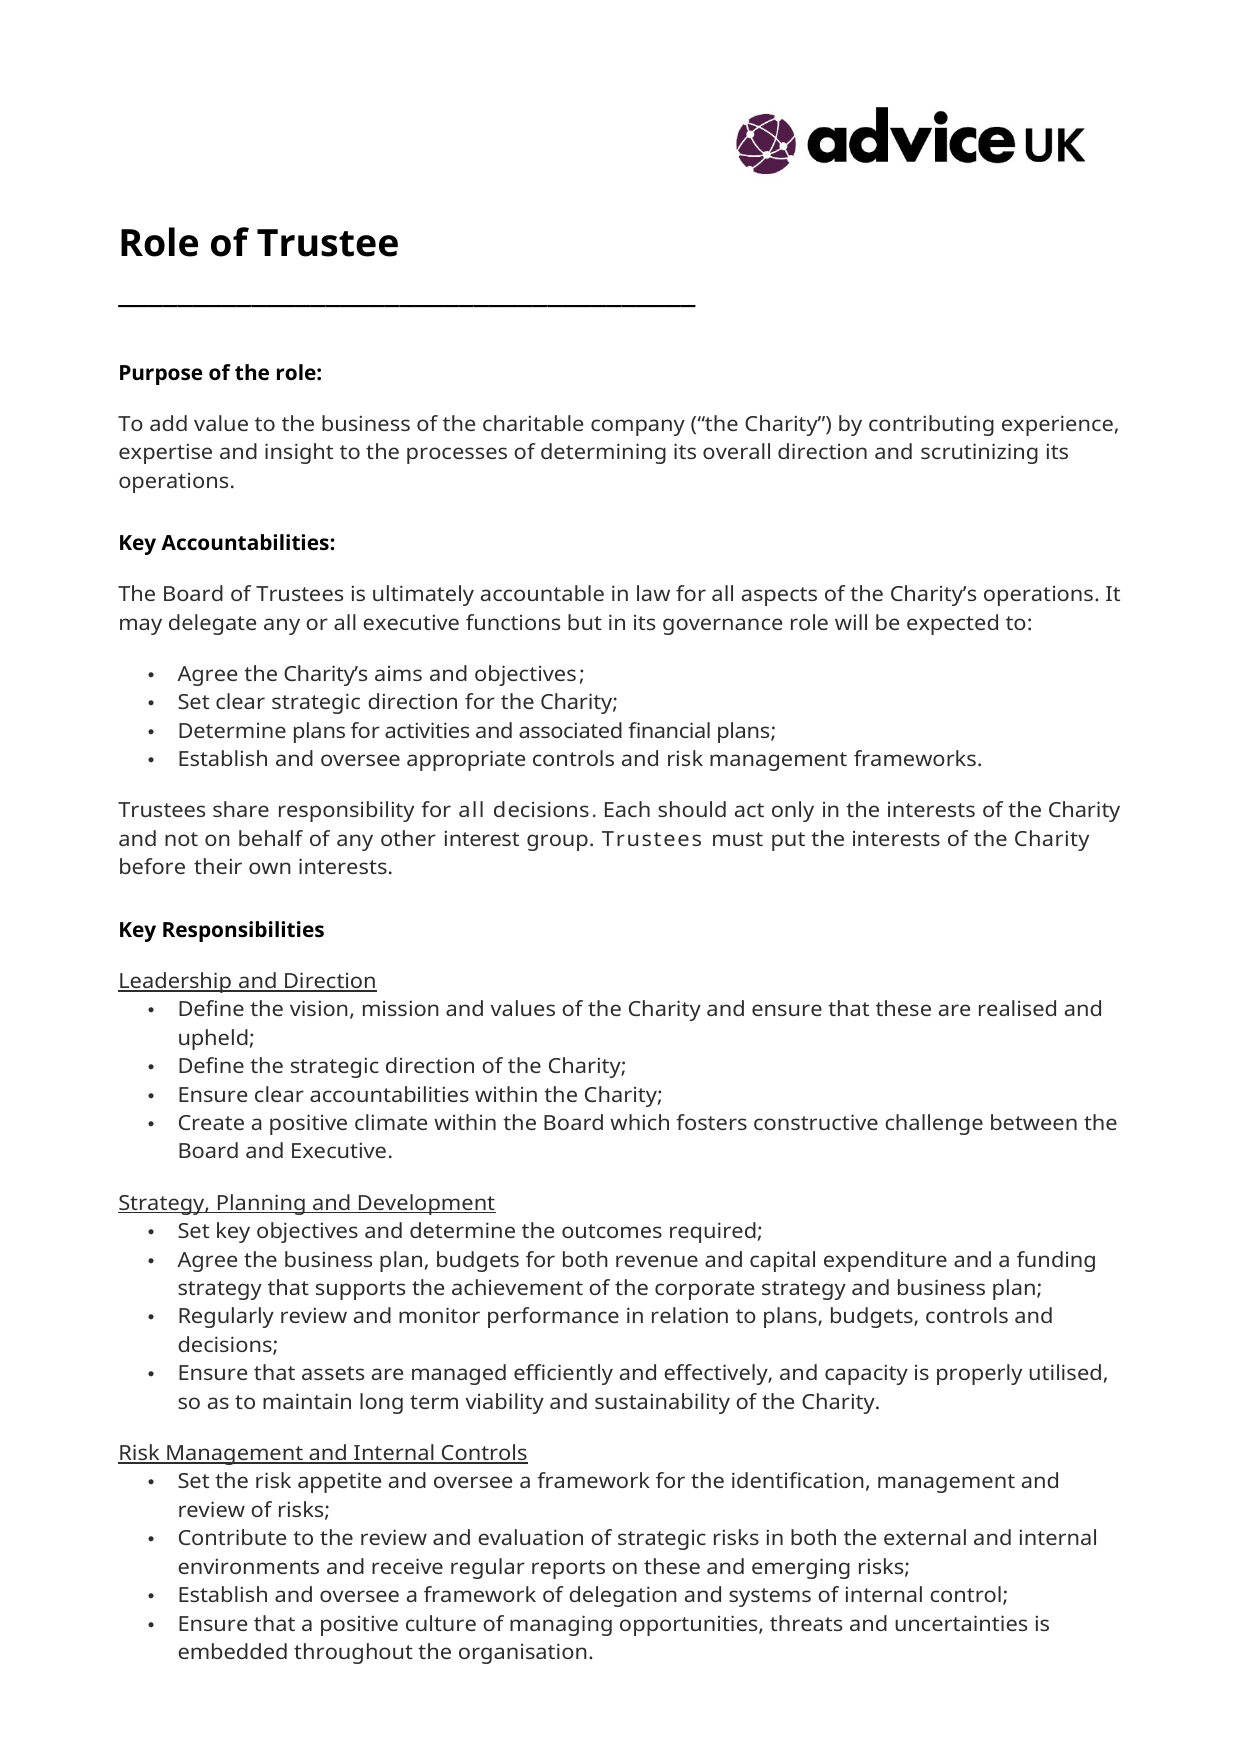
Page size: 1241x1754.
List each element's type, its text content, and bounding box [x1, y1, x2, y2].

text Strategy, Planning and Development [118, 1188, 1122, 1216]
list Agree the Charity’s aims and objectives; [148, 659, 1122, 687]
list Ensure that a positive culture of managing opportunities, threats and uncertainties is embedded throughout the organisation. [148, 1609, 1122, 1666]
list Set the risk appetite and oversee a framework for the identification, management and review of risks; [148, 1466, 1122, 1523]
list Ensure clear accountabilities within the Charity; [148, 1080, 1122, 1108]
list Define the vision, mission and values of the Charity and ensure that these are realised and upheld; [148, 994, 1122, 1051]
list Establish and oversee appropriate controls and risk management frameworks. [148, 744, 1122, 773]
text The Board of Trustees is ultimately accountable in law for all aspects of the Charity’s operations. It may delegate any or all executive functions but in its governance role will be expected to: [118, 579, 1122, 636]
text Role of Trustee [118, 216, 1122, 267]
text Purpose of the role: [118, 358, 1122, 386]
list Determine plans for activities and associated financial plans; [148, 716, 1122, 744]
text Trustees share responsibility for all decisions. Each should act only in the interests of the Charity and not on behalf of any other interest group. Trustees must put the interests of the Charity before their own interests. [118, 796, 1122, 881]
list Set key objectives and determine the outcomes required; [148, 1216, 1122, 1245]
list Contribute to the review and evaluation of strategic risks in both the external and internal environments and receive regular reports on these and emerging risks; [148, 1523, 1122, 1580]
text Risk Management and Internal Controls [118, 1438, 1122, 1466]
text _______________________________________ [118, 267, 1122, 312]
list Regularly review and monitor performance in relation to plans, budgets, controls and decisions; [148, 1302, 1122, 1358]
list Define the strategic direction of the Charity; [148, 1051, 1122, 1080]
list Set clear strategic direction for the Charity; [148, 687, 1122, 716]
picture [700, 70, 1123, 199]
list Establish and oversee a framework of delegation and systems of internal control; [148, 1580, 1122, 1609]
text Key Accountabilities: [118, 528, 1122, 557]
list Agree the business plan, budgets for both revenue and capital expenditure and a funding strategy that supports the achievement of the corporate strategy and business plan; [148, 1245, 1122, 1302]
list Ensure that assets are managed efficiently and effectively, and capacity is properly utilised, so as to maintain long term viability and sustainability of the Charity. [148, 1358, 1122, 1415]
text Key Responsibilities [118, 915, 1122, 943]
text Leadership and Direction [118, 966, 1122, 994]
text To add value to the business of the charitable company (“the Charity”) by contributing experience, expertise and insight to the processes of determining its overall direction and scrutinizing its operations. [118, 409, 1122, 494]
list Create a positive climate within the Board which fosters constructive challenge between the Board and Executive. [148, 1108, 1122, 1165]
